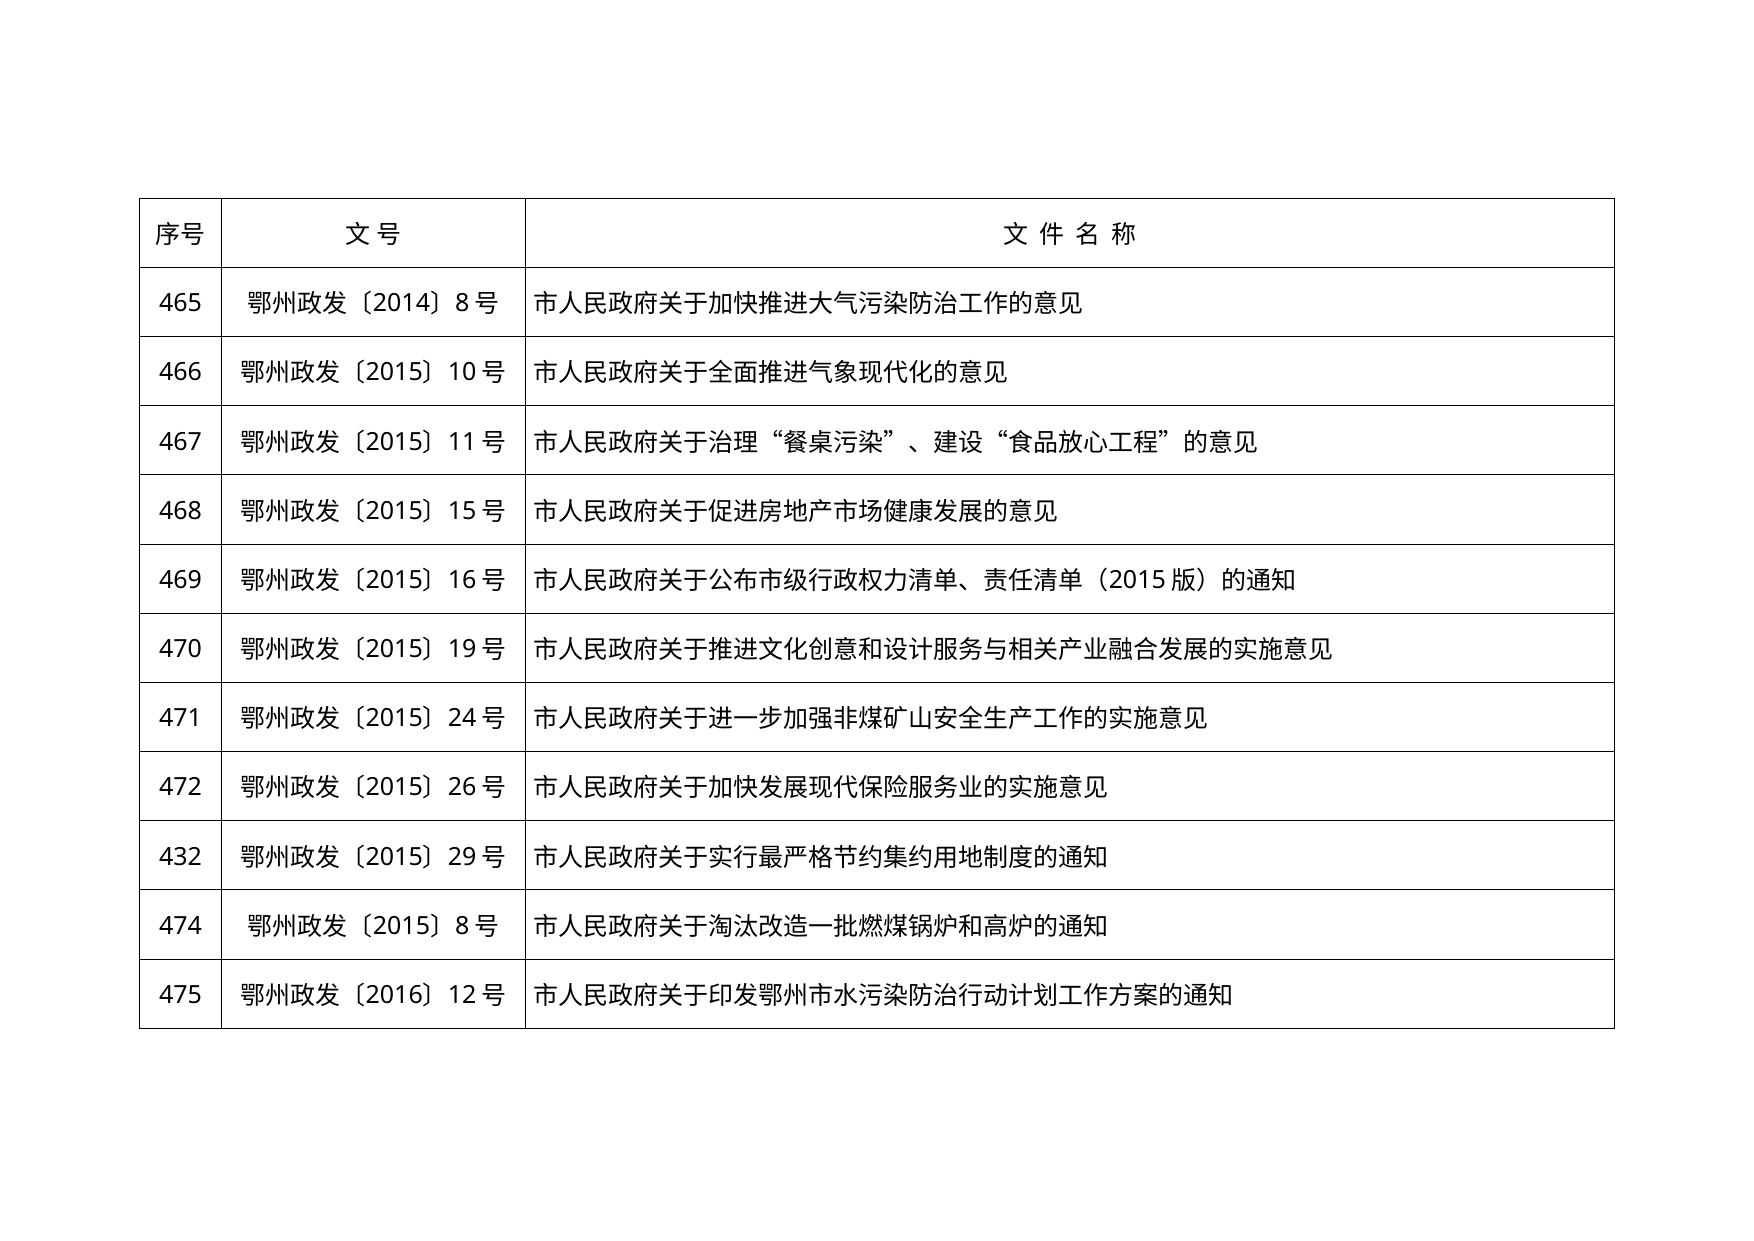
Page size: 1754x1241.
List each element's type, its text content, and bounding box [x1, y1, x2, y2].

table_cell 鄂州政发〔2015〕11号 [222, 406, 525, 474]
table_cell 市人民政府关于加快发展现代保险服务业的实施意见 [526, 752, 1614, 820]
table_cell 市人民政府关于实行最严格节约集约用地制度的通知 [526, 821, 1614, 889]
table_cell 市人民政府关于淘汰改造一批燃煤锅炉和高炉的通知 [526, 890, 1614, 958]
table_cell 475 [140, 960, 221, 1028]
table_cell 鄂州政发〔2015〕16号 [222, 545, 525, 613]
table_cell 市人民政府关于印发鄂州市水污染防治行动计划工作方案的通知 [526, 960, 1614, 1028]
table_cell 466 [140, 337, 221, 405]
table_header 文 件 名 称 [526, 199, 1614, 267]
table_cell 鄂州政发〔2015〕26号 [222, 752, 525, 820]
table_cell 鄂州政发〔2014〕8号 [222, 268, 525, 336]
table_cell 市人民政府关于进一步加强非煤矿山安全生产工作的实施意见 [526, 683, 1614, 751]
table_cell 鄂州政发〔2015〕24号 [222, 683, 525, 751]
table_cell 市人民政府关于公布市级行政权力清单、责任清单（2015版）的通知 [526, 545, 1614, 613]
table_cell 鄂州政发〔2016〕12号 [222, 960, 525, 1028]
table_cell 470 [140, 614, 221, 682]
table_cell 465 [140, 268, 221, 336]
table_cell 鄂州政发〔2015〕10号 [222, 337, 525, 405]
table_cell 市人民政府关于治理“餐桌污染”、建设“食品放心工程”的意见 [526, 406, 1614, 474]
table_cell 467 [140, 406, 221, 474]
table_cell 鄂州政发〔2015〕19号 [222, 614, 525, 682]
table_cell 市人民政府关于推进文化创意和设计服务与相关产业融合发展的实施意见 [526, 614, 1614, 682]
table_cell 474 [140, 890, 221, 958]
table_cell 471 [140, 683, 221, 751]
table_cell 市人民政府关于全面推进气象现代化的意见 [526, 337, 1614, 405]
table_cell 469 [140, 545, 221, 613]
table_cell 市人民政府关于加快推进大气污染防治工作的意见 [526, 268, 1614, 336]
table_cell 鄂州政发〔2015〕15号 [222, 475, 525, 543]
table_cell 鄂州政发〔2015〕8号 [222, 890, 525, 958]
table_header 文 号 [222, 199, 525, 267]
table_cell 432 [140, 821, 221, 889]
table_cell 鄂州政发〔2015〕29号 [222, 821, 525, 889]
table_cell 市人民政府关于促进房地产市场健康发展的意见 [526, 475, 1614, 543]
table_header 序号 [140, 199, 221, 267]
table_cell 468 [140, 475, 221, 543]
table_cell 472 [140, 752, 221, 820]
